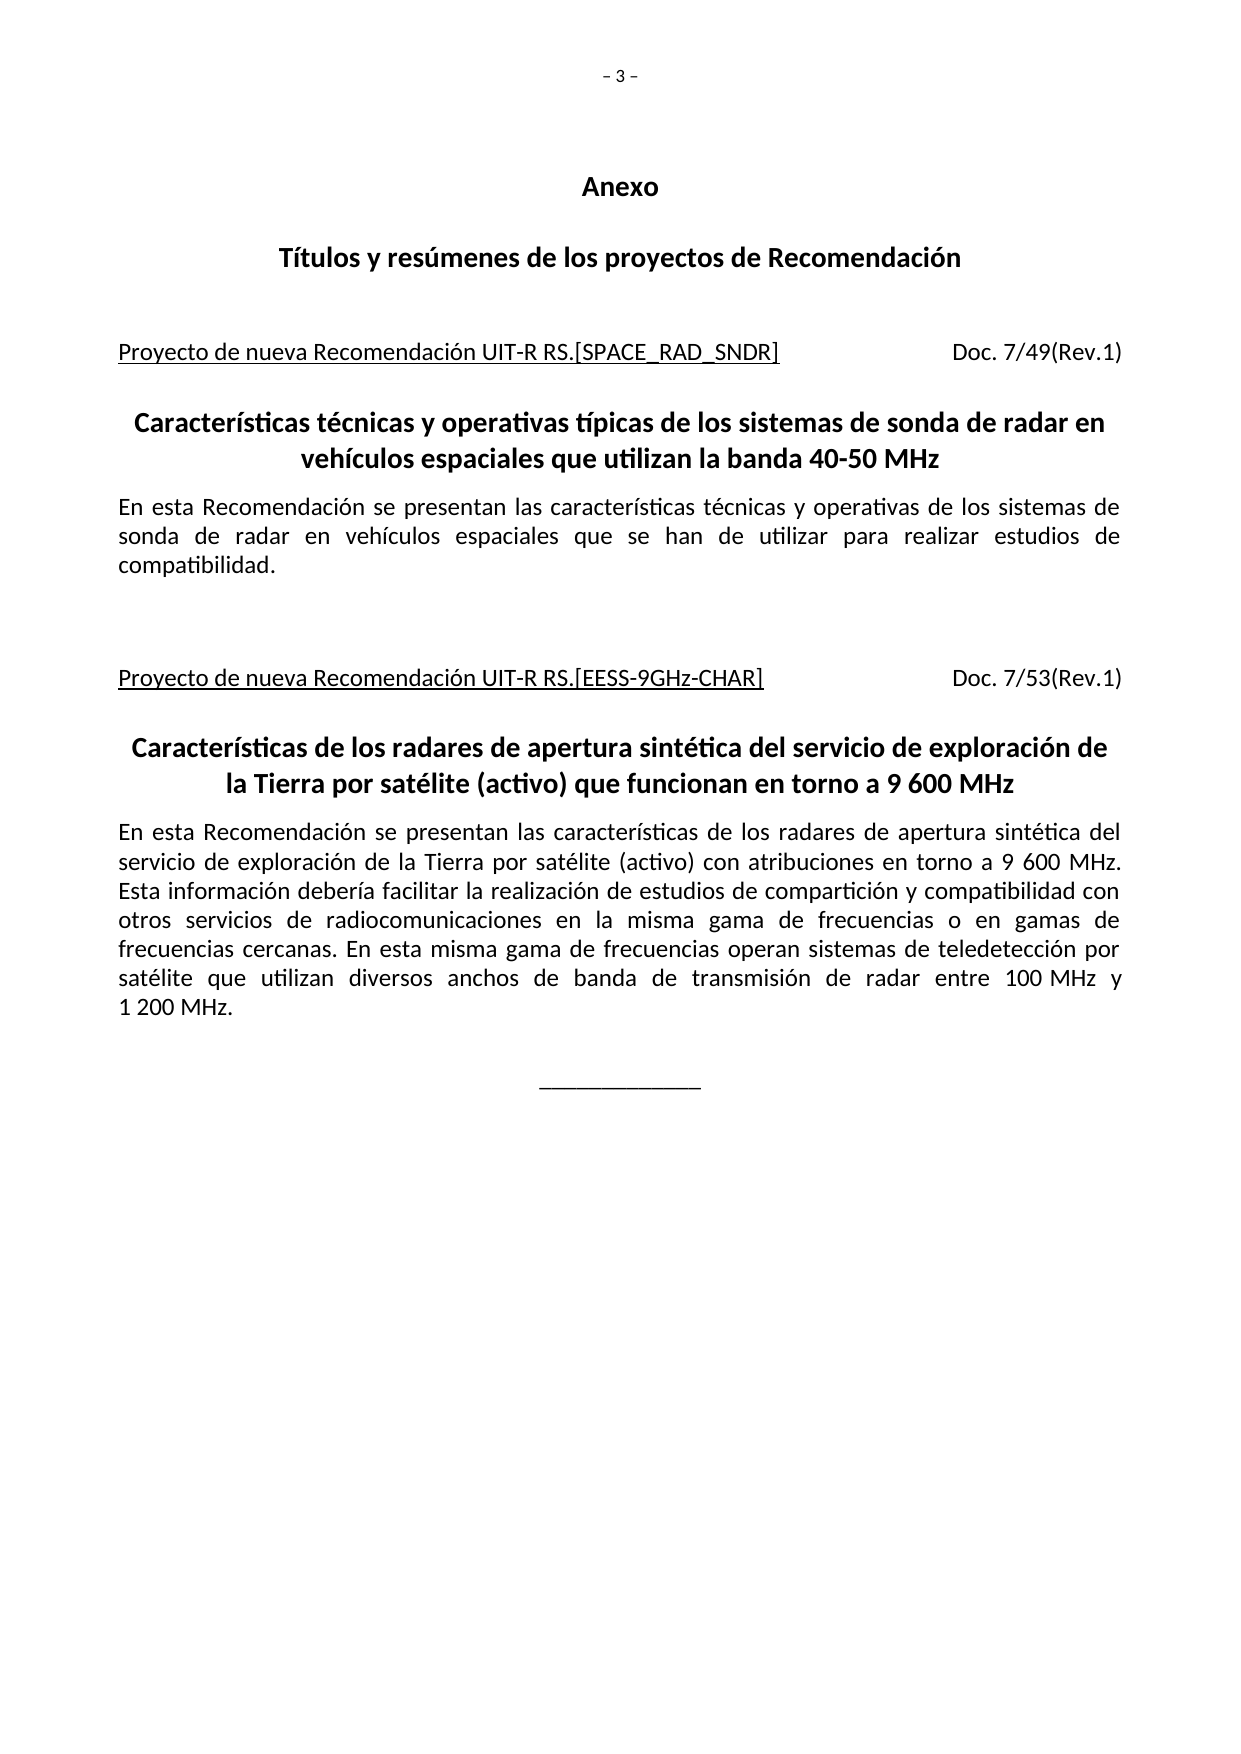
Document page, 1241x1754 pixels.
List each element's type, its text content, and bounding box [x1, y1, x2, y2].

text Proyecto de nueva Recomendación UIT-R RS.[EESS-9GHz-CHAR] Doc. 7/53(Rev.1) [118, 663, 1122, 692]
text Proyecto de nueva Recomendación UIT-R RS.[SPACE_RAD_SNDR] Doc. 7/49(Rev.1) [118, 337, 1122, 367]
title Anexo Títulos y resúmenes de los proyectos de Recomendación [118, 168, 1122, 275]
text En esta Recomendación se presentan las características de los radares de apertura sintética del servicio de exploración de la Tierra por satélite (activo) con atribuciones en torno a 9 600 MHz. Esta información debería facilitar la realización de estudios de compartición y compatibilidad con otros servicios de radiocomunicaciones en la misma gama de frecuencias o en gamas de frecuencias cercanas. En esta misma gama de frecuencias operan sistemas de teledetección por satélite que utilizan diversos anchos de banda de transmisión de radar entre 100 MHz y 1 200 MHz. [118, 817, 1122, 1022]
text En esta Recomendación se presentan las características técnicas y operativas de los sistemas de sonda de radar en vehículos espaciales que se han de utilizar para realizar estudios de compatibilidad. [118, 492, 1122, 579]
title _____________ [118, 1063, 1122, 1092]
title Características de los radares de apertura sintética del servicio de exploración de la Tierra por satélite (activo) que funcionan en torno a 9 600 MHz [118, 729, 1122, 801]
title Características técnicas y operativas típicas de los sistemas de sonda de radar en vehículos espaciales que utilizan la banda 40-50 MHz [118, 404, 1122, 475]
